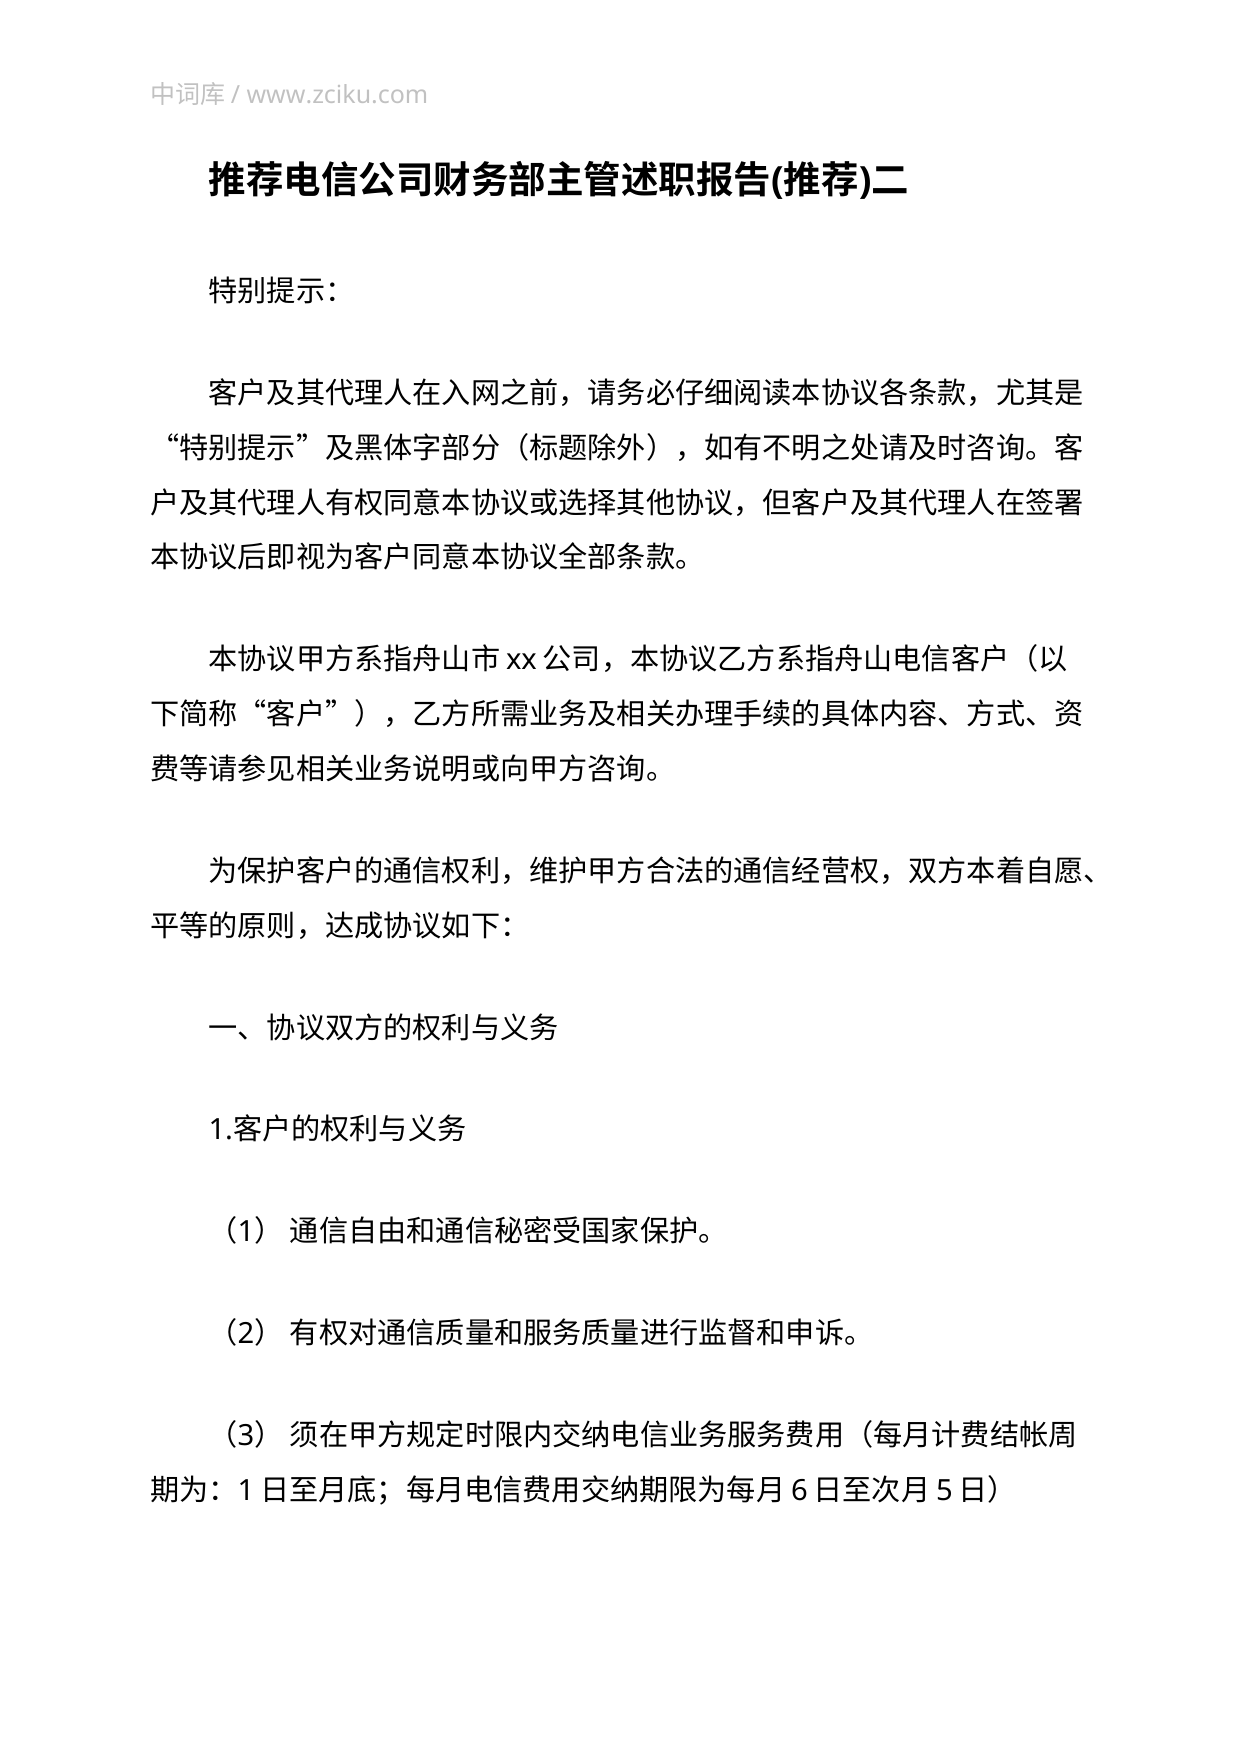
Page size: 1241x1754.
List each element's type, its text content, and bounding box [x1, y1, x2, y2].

text （2） 有权对通信质量和服务质量进行监督和申诉。 [150, 1310, 1090, 1352]
text 客户及其代理人在入网之前，请务必仔细阅读本协议各条款，尤其是“特别提示”及黑体字部分（标题除外），如有不明之处请及时咨询。客户及其代理人有权同意本协议或选择其他协议，但客户及其代理人在签署本协议后即视为客户同意本协议全部条款。 [150, 369, 1090, 576]
text 推荐电信公司财务部主管述职报告(推荐)二 [150, 150, 1090, 204]
text 一、协议双方的权利与义务 [150, 1004, 1090, 1046]
text 特别提示： [150, 268, 1090, 310]
text （1） 通信自由和通信秘密受国家保护。 [150, 1208, 1090, 1250]
text （3） 须在甲方规定时限内交纳电信业务服务费用（每月计费结帐周期为：1日至月底；每月电信费用交纳期限为每月6日至次月5日） [150, 1412, 1090, 1509]
text 1.客户的权利与义务 [150, 1106, 1090, 1148]
text 本协议甲方系指舟山市xx公司，本协议乙方系指舟山电信客户（以下简称“客户”），乙方所需业务及相关办理手续的具体内容、方式、资费等请参见相关业务说明或向甲方咨询。 [150, 636, 1090, 788]
text 为保护客户的通信权利，维护甲方合法的通信经营权，双方本着自愿、平等的原则，达成协议如下： [150, 847, 1090, 945]
